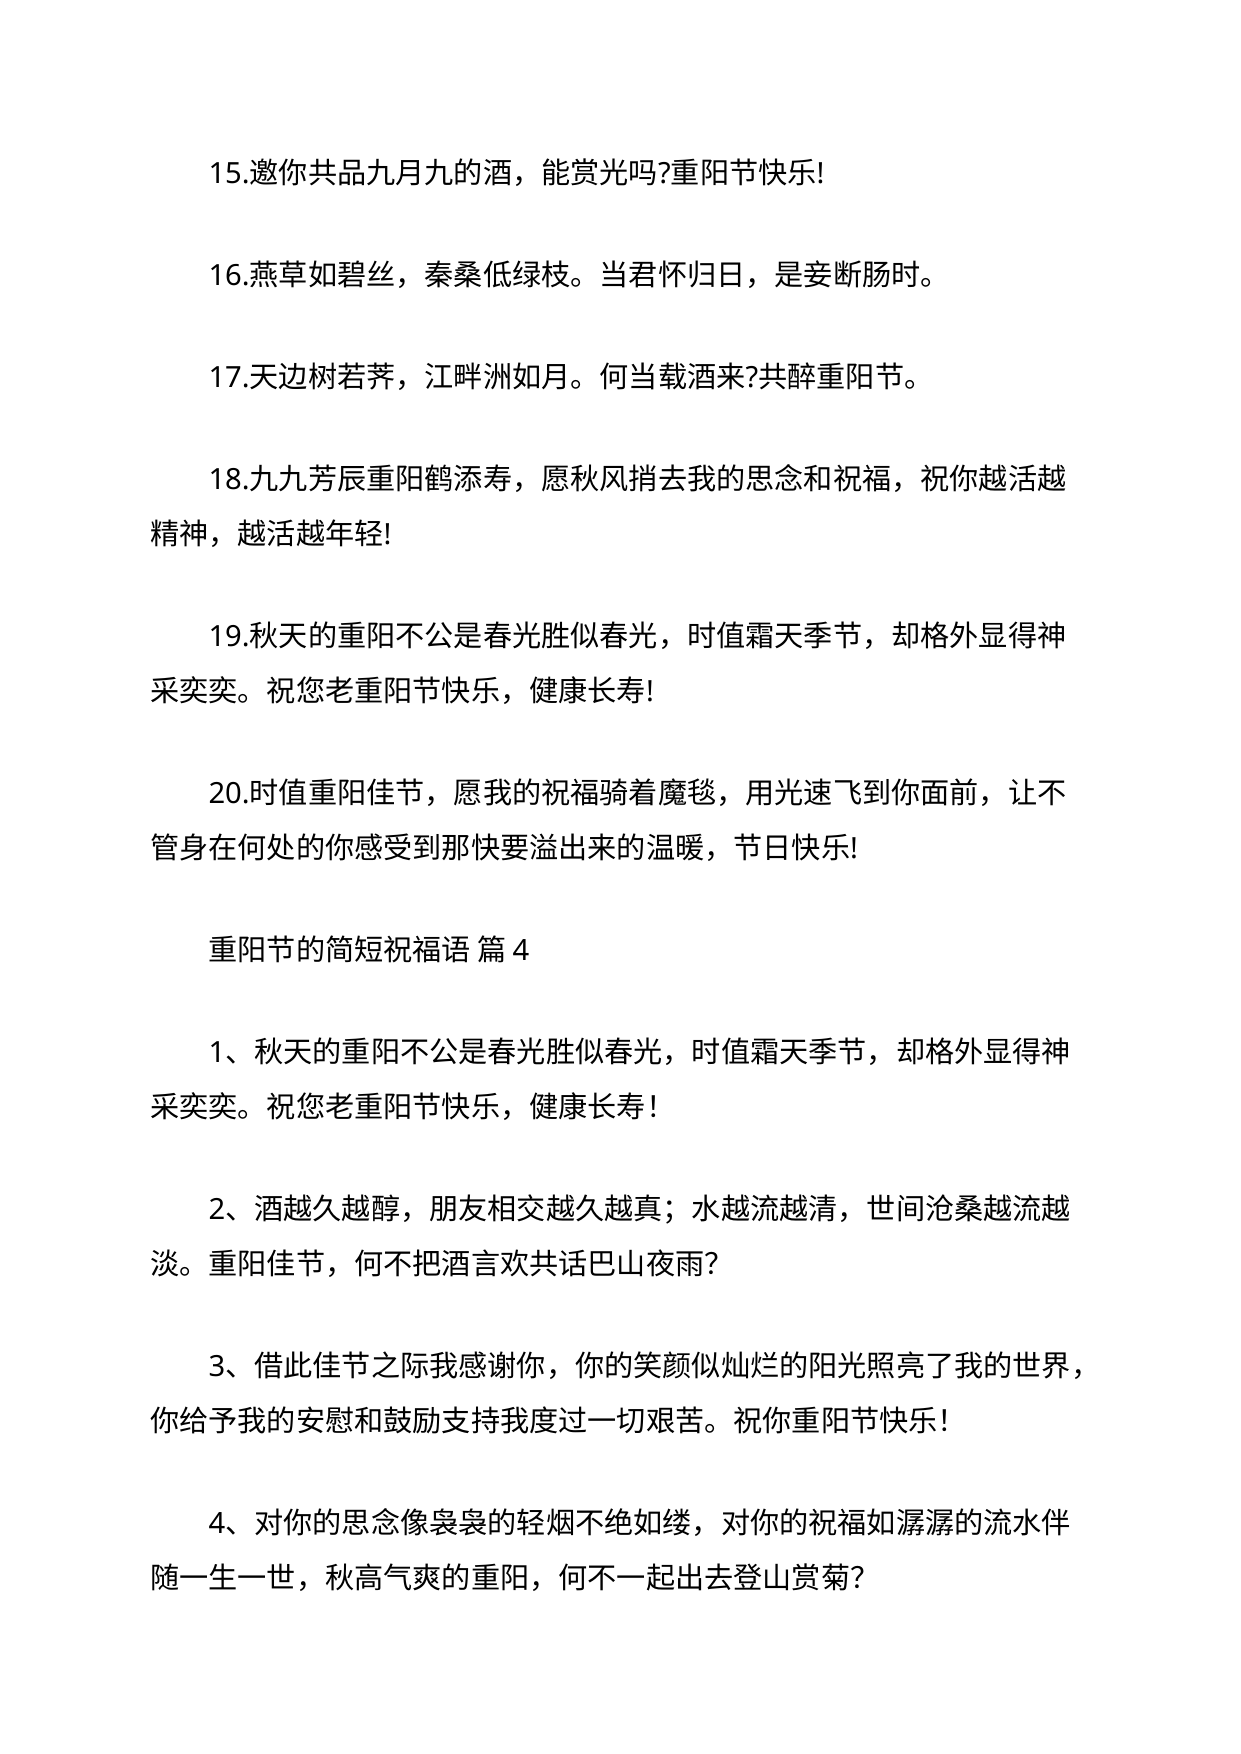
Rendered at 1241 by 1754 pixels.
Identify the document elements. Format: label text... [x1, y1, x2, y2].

text 重阳节的简短祝福语 篇4 [150, 927, 1090, 969]
text 17.天边树若荠，江畔洲如月。何当载酒来?共醉重阳节。 [150, 354, 1090, 396]
text 15.邀你共品九月九的酒，能赏光吗?重阳节快乐! [150, 150, 1090, 192]
text 3、借此佳节之际我感谢你，你的笑颜似灿烂的阳光照亮了我的世界，你给予我的安慰和鼓励支持我度过一切艰苦。祝你重阳节快乐！ [150, 1342, 1090, 1440]
text 4、对你的思念像袅袅的轻烟不绝如缕，对你的祝福如潺潺的流水伴随一生一世，秋高气爽的重阳，何不一起出去登山赏菊？ [150, 1499, 1090, 1596]
text 18.九九芳辰重阳鹤添寿，愿秋风捎去我的思念和祝福，祝你越活越精神，越活越年轻! [150, 456, 1090, 553]
text 19.秋天的重阳不公是春光胜似春光，时值霜天季节，却格外显得神采奕奕。祝您老重阳节快乐，健康长寿! [150, 613, 1090, 710]
text 20.时值重阳佳节，愿我的祝福骑着魔毯，用光速飞到你面前，让不管身在何处的你感受到那快要溢出来的温暖，节日快乐! [150, 770, 1090, 867]
text 1、秋天的重阳不公是春光胜似春光，时值霜天季节，却格外显得神采奕奕。祝您老重阳节快乐，健康长寿！ [150, 1029, 1090, 1126]
text 16.燕草如碧丝，秦桑低绿枝。当君怀归日，是妾断肠时。 [150, 252, 1090, 294]
text 2、酒越久越醇，朋友相交越久越真；水越流越清，世间沧桑越流越淡。重阳佳节，何不把酒言欢共话巴山夜雨？ [150, 1186, 1090, 1283]
